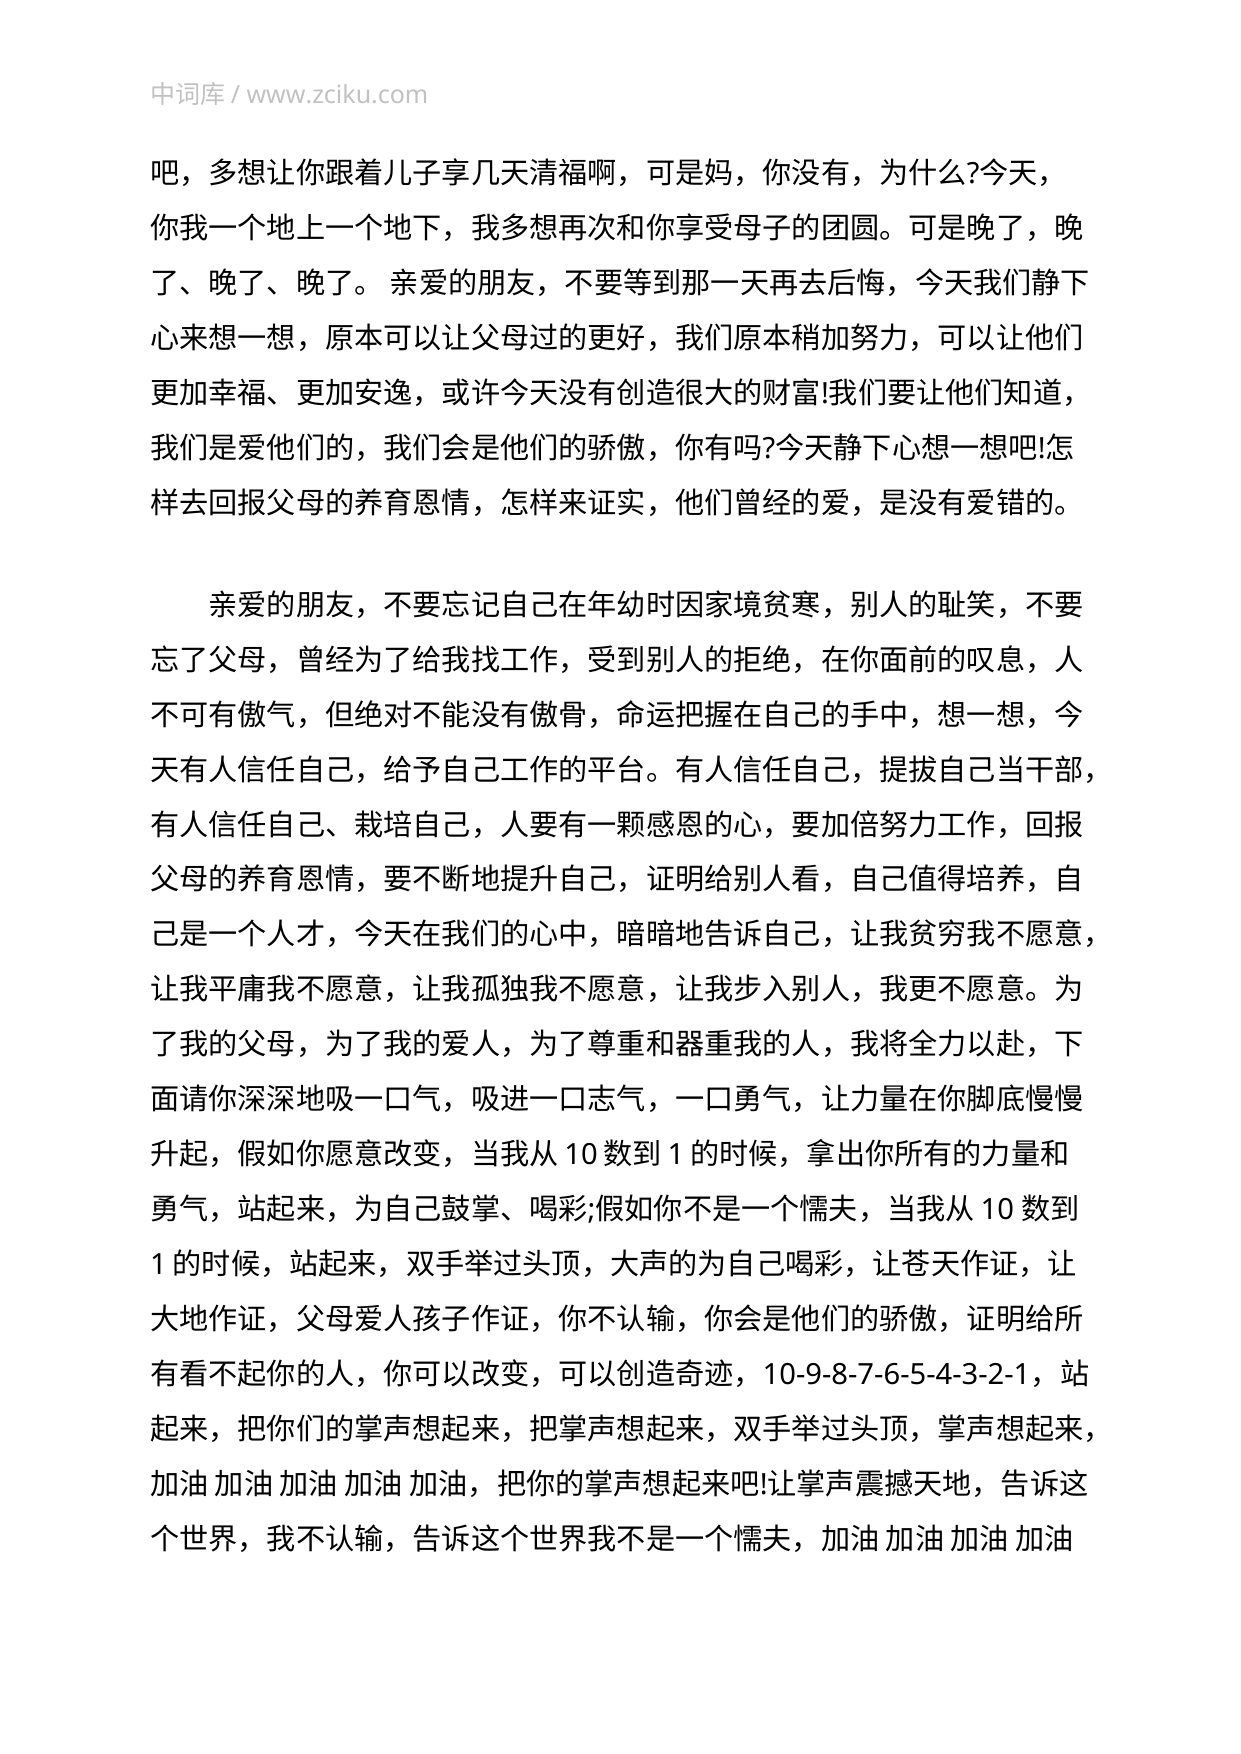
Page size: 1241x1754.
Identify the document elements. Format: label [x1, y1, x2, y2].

text [150, 581, 1090, 1557]
text [150, 150, 1090, 522]
